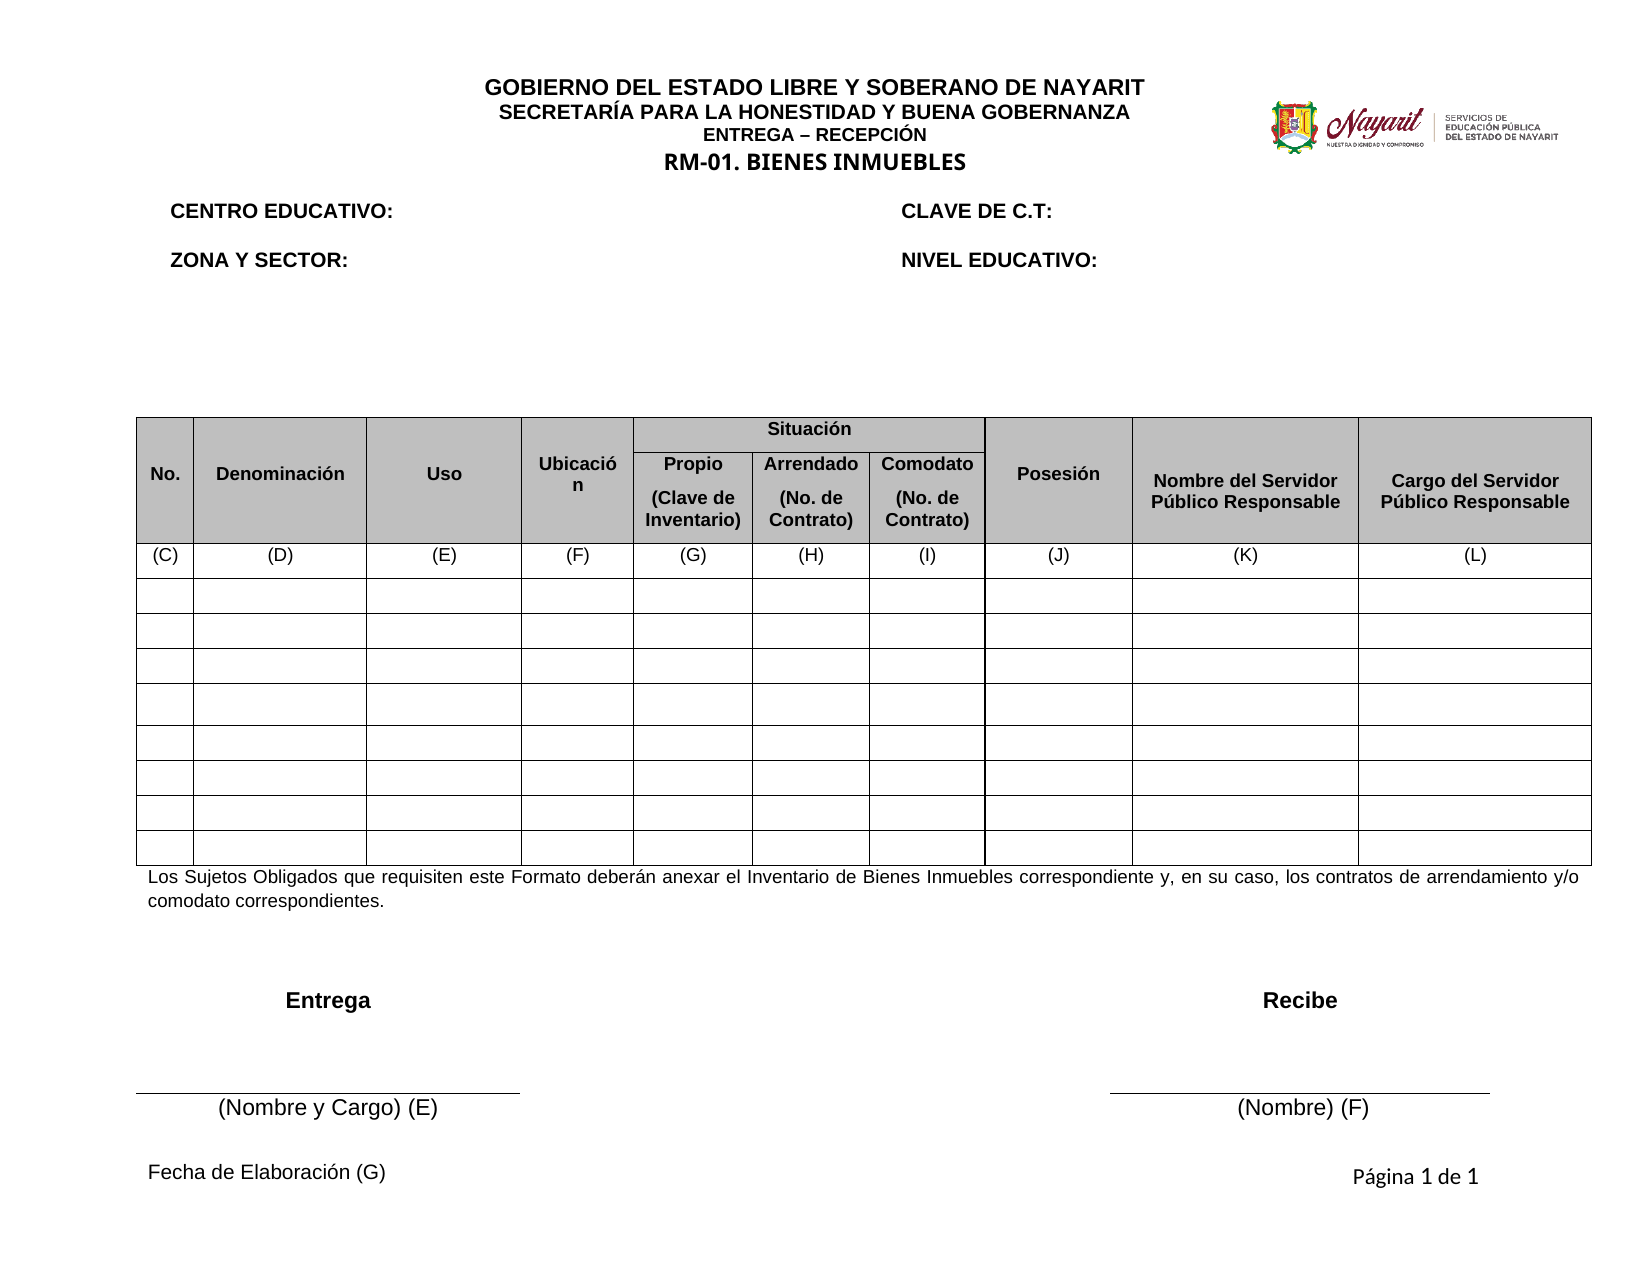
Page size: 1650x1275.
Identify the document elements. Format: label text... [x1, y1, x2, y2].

table_cell [194, 761, 366, 795]
table_cell [1359, 726, 1591, 760]
table_header No. [137, 418, 193, 543]
table_cell [753, 761, 869, 795]
table_cell (I) [870, 544, 984, 578]
table_cell (L) [1359, 544, 1591, 578]
table_header Posesión [986, 418, 1132, 543]
table_cell [522, 614, 633, 648]
table_cell [367, 761, 521, 795]
table_header Situación [634, 418, 984, 452]
table_cell (C) [137, 544, 193, 578]
table_cell [986, 579, 1132, 613]
table_cell [1133, 684, 1358, 725]
table_cell [753, 579, 869, 613]
table_header Cargo del Servidor Público Responsable [1359, 418, 1591, 543]
table_cell (K) [1133, 544, 1358, 578]
table_cell [1359, 579, 1591, 613]
table_cell [137, 761, 193, 795]
table_cell [1133, 614, 1358, 648]
table_cell [1133, 831, 1358, 865]
table_cell [367, 684, 521, 725]
table_cell (D) [194, 544, 366, 578]
table_cell [194, 796, 366, 830]
table_cell [986, 684, 1132, 725]
table_cell (H) [753, 544, 869, 578]
table_cell [634, 796, 752, 830]
table_cell [634, 684, 752, 725]
table_header Ubicación [522, 418, 633, 543]
table_cell [1359, 796, 1591, 830]
table_cell [1133, 726, 1358, 760]
table_cell [1359, 831, 1591, 865]
table_cell [986, 726, 1132, 760]
table_cell [137, 796, 193, 830]
table_cell [1133, 579, 1358, 613]
table_cell [870, 831, 984, 865]
table_cell [753, 831, 869, 865]
table_cell Arrendado (No. de Contrato) [753, 453, 869, 543]
table_cell [753, 796, 869, 830]
table_cell [522, 831, 633, 865]
table_cell [986, 614, 1132, 648]
table_header Uso [367, 418, 521, 543]
table_cell [522, 726, 633, 760]
table_cell [986, 761, 1132, 795]
table_cell [1359, 684, 1591, 725]
table_cell [137, 831, 193, 865]
table_cell [634, 726, 752, 760]
table_cell [1359, 761, 1591, 795]
table_cell [194, 579, 366, 613]
table_cell [522, 649, 633, 683]
table_cell [367, 796, 521, 830]
table_cell [1133, 796, 1358, 830]
table_cell (G) [634, 544, 752, 578]
table_cell [986, 649, 1132, 683]
table_cell [367, 726, 521, 760]
table_cell [870, 614, 984, 648]
text Los Sujetos Obligados que requisiten este Formato deberán anexar el Inventario de Bienes Inmuebles correspondiente y, en su caso, los contratos de arrendamiento y/o comodato correspondientes. [148, 866, 1580, 911]
table_cell [870, 726, 984, 760]
table_cell [1359, 614, 1591, 648]
table_cell (E) [367, 544, 521, 578]
table_cell [753, 684, 869, 725]
table_cell [986, 796, 1132, 830]
table_cell [1359, 649, 1591, 683]
table_cell Comodato (No. de Contrato) [870, 453, 984, 543]
table_cell Propio (Clave de Inventario) [634, 453, 752, 543]
table_cell [634, 649, 752, 683]
table_header Denominación [194, 418, 366, 543]
table_cell [522, 761, 633, 795]
table_cell [522, 796, 633, 830]
table_cell [137, 614, 193, 648]
picture [1256, 93, 1573, 161]
table_cell [194, 684, 366, 725]
table_cell [137, 579, 193, 613]
table_cell [870, 684, 984, 725]
table_cell [870, 649, 984, 683]
table_cell [753, 726, 869, 760]
table_cell [986, 831, 1132, 865]
table_cell [870, 579, 984, 613]
table_cell [367, 579, 521, 613]
table_cell [367, 614, 521, 648]
table_cell [137, 649, 193, 683]
table_cell [634, 614, 752, 648]
table_cell (J) [986, 544, 1132, 578]
table_cell [753, 614, 869, 648]
table_cell [634, 579, 752, 613]
table_cell [194, 614, 366, 648]
table_cell [1133, 761, 1358, 795]
table_cell [870, 796, 984, 830]
table_cell [1133, 649, 1358, 683]
table_cell [870, 761, 984, 795]
table_cell (F) [522, 544, 633, 578]
table_cell [522, 684, 633, 725]
table_cell [137, 684, 193, 725]
table_header Nombre del Servidor Público Responsable [1133, 418, 1358, 543]
table_cell [194, 649, 366, 683]
table_cell [194, 831, 366, 865]
table_cell [137, 726, 193, 760]
table_cell [522, 579, 633, 613]
table_cell [753, 649, 869, 683]
table_cell [367, 831, 521, 865]
table_cell [634, 761, 752, 795]
table_cell [367, 649, 521, 683]
table_cell [634, 831, 752, 865]
table_cell [194, 726, 366, 760]
